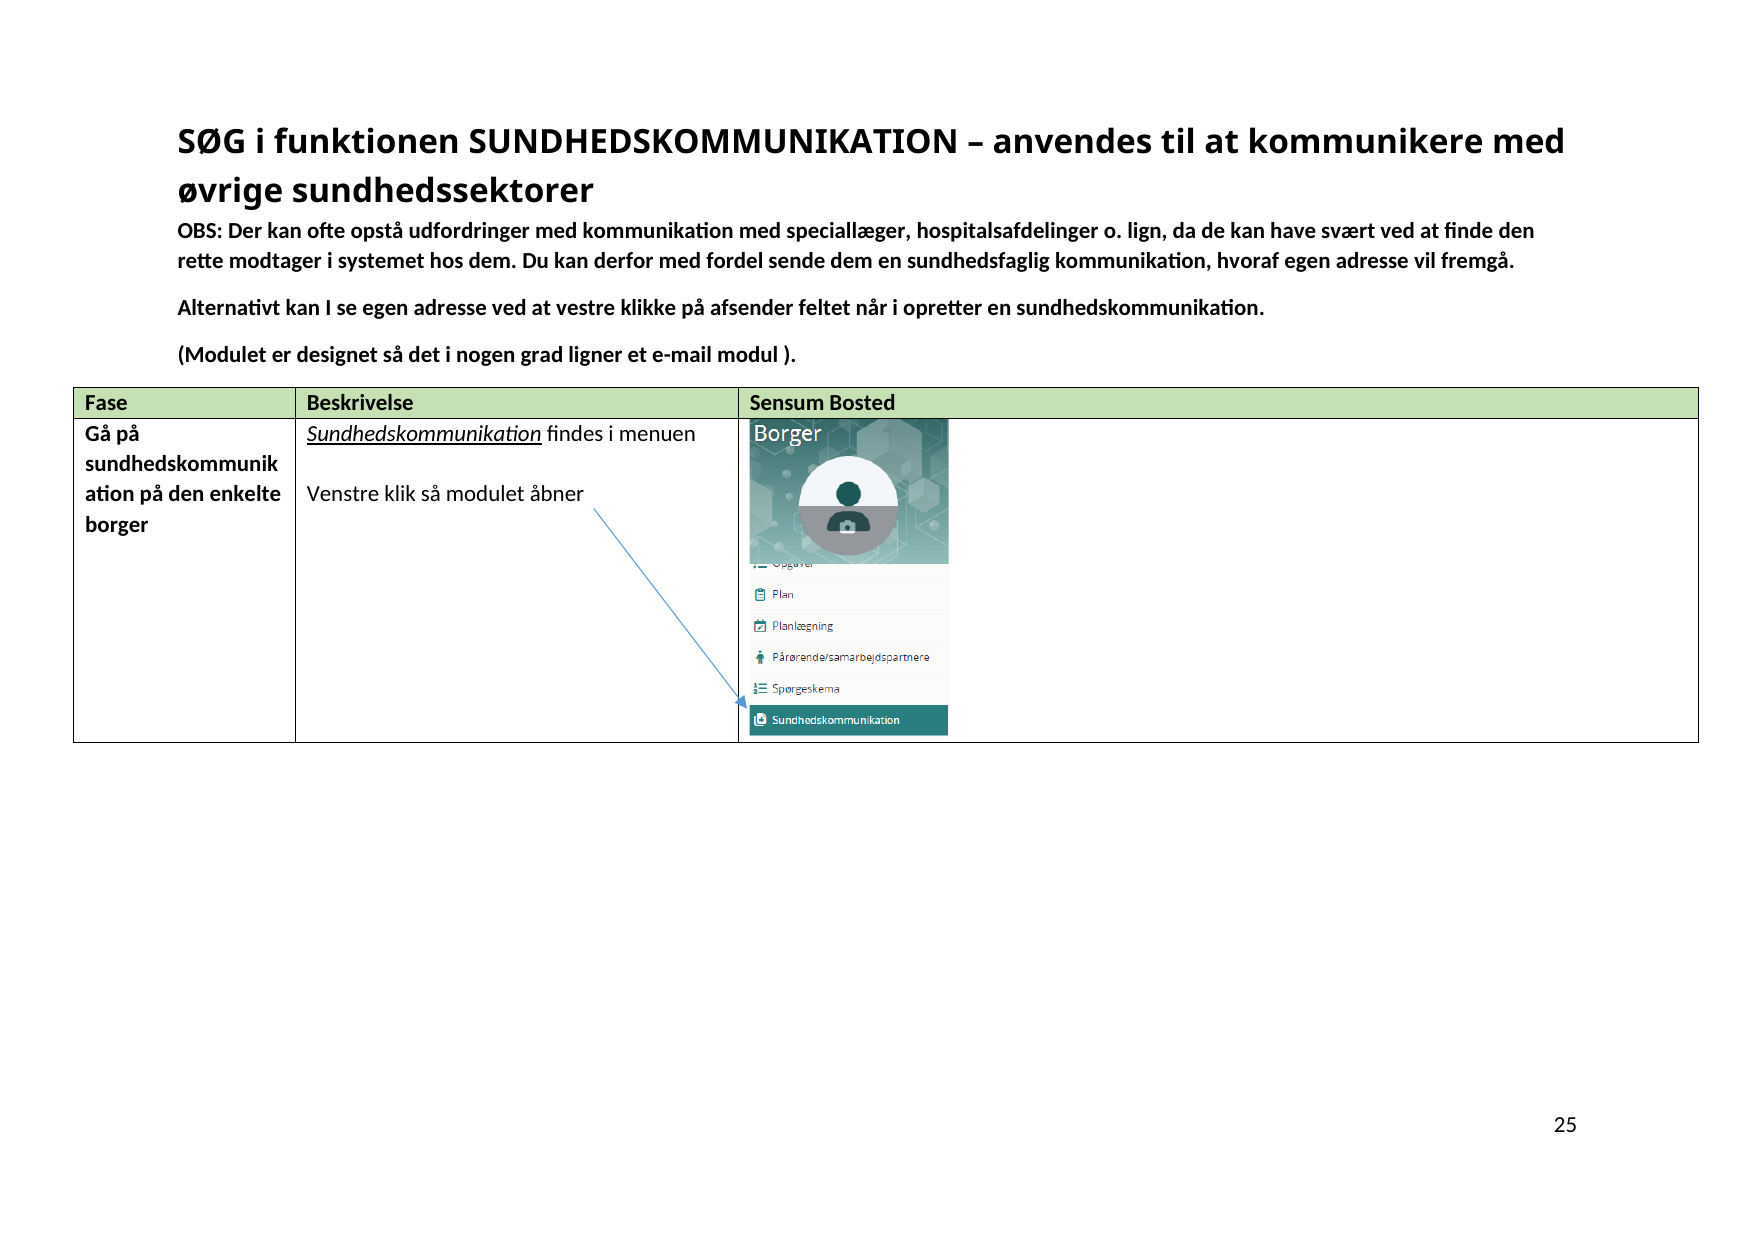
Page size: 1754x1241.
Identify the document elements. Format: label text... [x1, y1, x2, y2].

subtitle SØG i funktionen SUNDHEDSKOMMUNIKATION – anvendes til at kommunikere med øvrige sundhedssektorer [177, 118, 1577, 212]
table_header Beskrivelse [296, 388, 738, 418]
text (Modulet er designet så det i nogen grad ligner et e-mail modul ). [177, 340, 1577, 368]
table_cell [739, 419, 1698, 742]
table_header Sensum Bosted [739, 388, 1698, 418]
text Alternativt kan I se egen adresse ved at vestre klikke på afsender feltet når i opretter en sundhedskommunikation. [177, 293, 1577, 321]
table_header Fase [74, 388, 295, 418]
picture [749, 419, 949, 740]
table_cell Sundhedskommunikation findes i menuen Venstre klik så modulet åbner [296, 419, 738, 742]
table_cell Gå på sundhedskommunikation på den enkelte borger [74, 419, 295, 742]
text OBS: Der kan ofte opstå udfordringer med kommunikation med speciallæger, hospitalsafdelinger o. lign, da de kan have svært ved at finde den rette modtager i systemet hos dem. Du kan derfor med fordel sende dem en sundhedsfaglig kommunikation, hvoraf egen adresse vil fremgå. [177, 216, 1577, 274]
